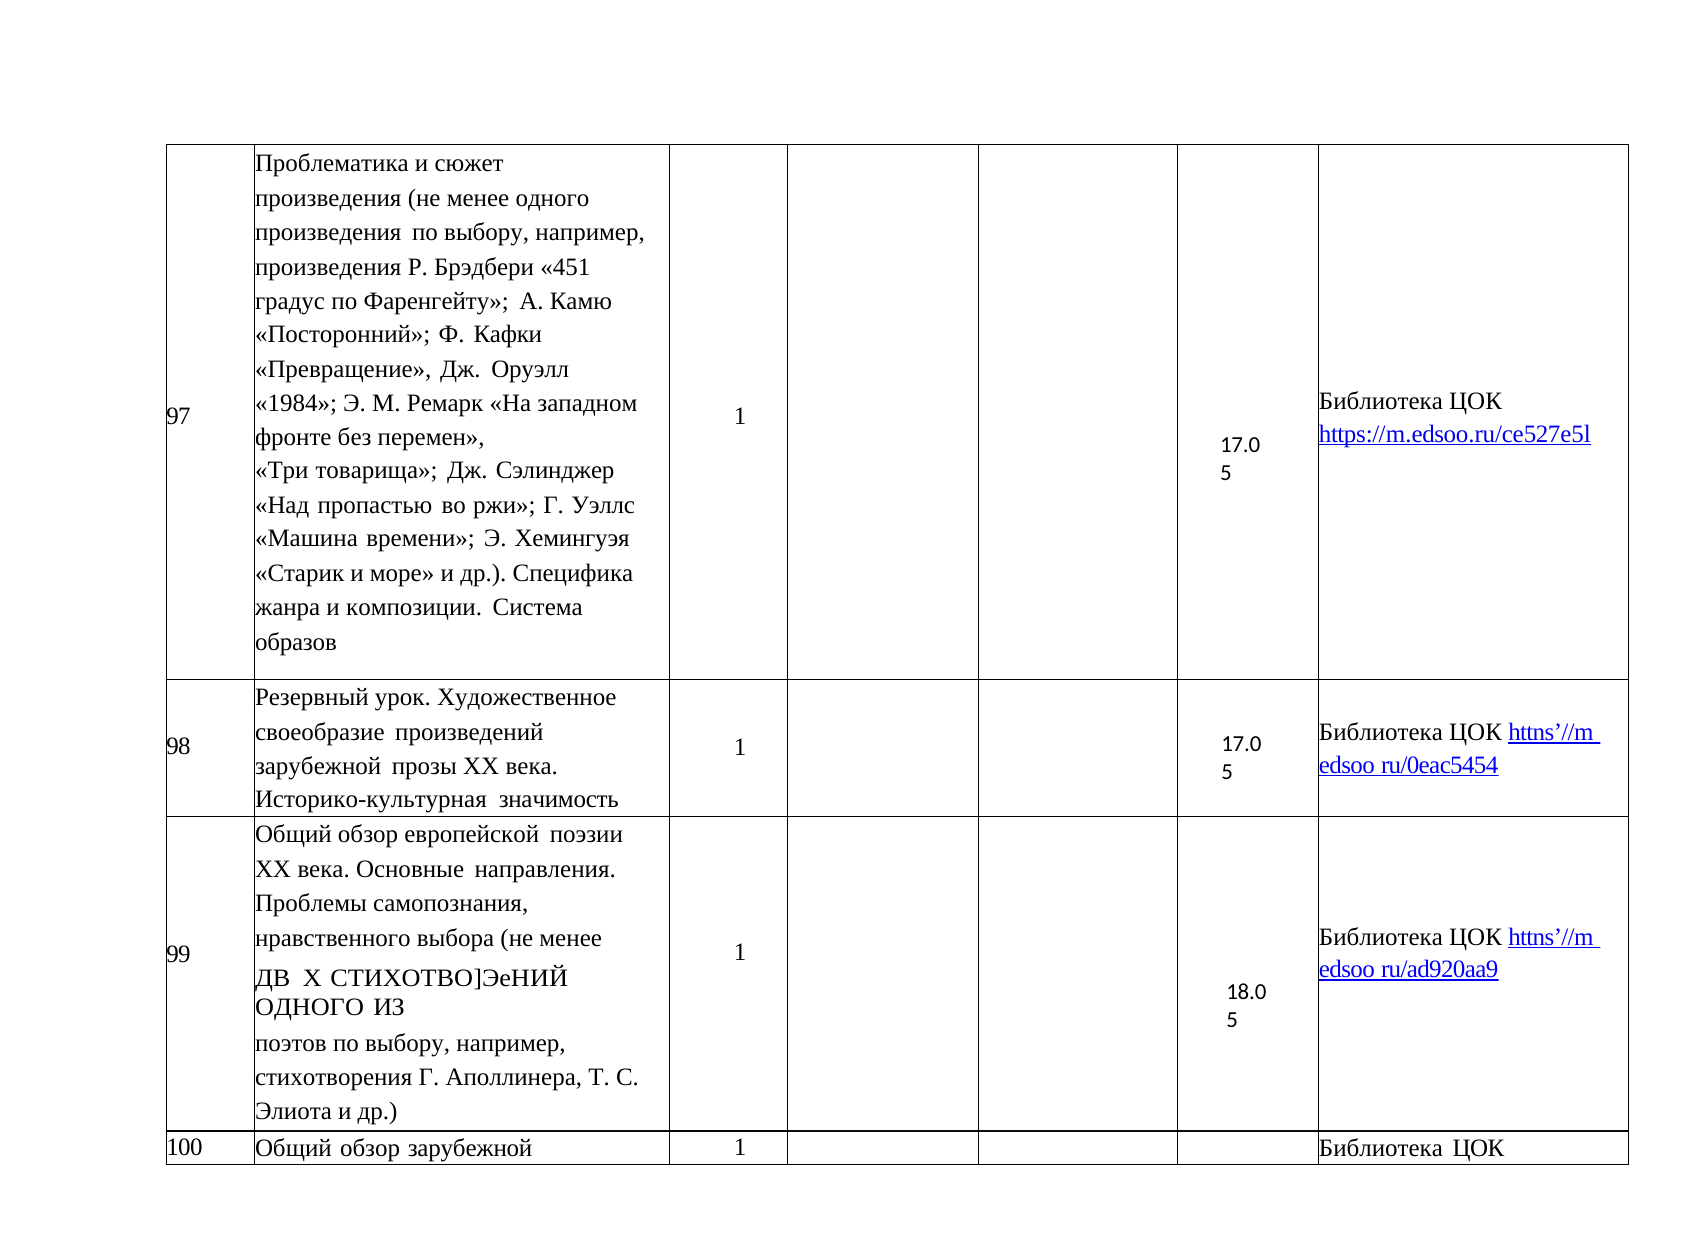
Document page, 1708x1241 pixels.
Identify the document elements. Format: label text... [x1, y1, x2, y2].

table_header Библиотека ЦОК https://m.edsoo.ru/ce527e5l [1319, 145, 1628, 679]
table_cell 99 [167, 817, 254, 1129]
table_cell [979, 817, 1177, 1129]
table_header 1 [670, 145, 787, 679]
table_cell Общий обзор зарубежной [255, 1132, 669, 1164]
table_header [1178, 145, 1318, 679]
table_cell 1 [670, 680, 787, 816]
table_cell Резервный урок. Художественное своеобразие произведений зарубежной прозы XX века. Историко-культурная значимость [255, 680, 669, 816]
table_cell [979, 1132, 1177, 1164]
table_cell [1178, 680, 1318, 816]
table_header [979, 145, 1177, 679]
table_cell Библиотека ЦОК httns’//m edsoo ru/0eac5454 [1319, 680, 1628, 816]
table_cell Общий обзор европейской поэзии XX века. Основные направления. Проблемы самопознания, нравственного выбора (не менее ДВ Х CTИXOTBO]ЭeHИЙ ОДНОГО ИЗ поэтов по выбору, например, стихотворения Г. Аполлинера, Т. С. Элиота и др.) [255, 817, 669, 1129]
table_header 97 [167, 145, 254, 679]
table_cell 98 [167, 680, 254, 816]
table_header [788, 145, 978, 679]
table_cell 100 [167, 1132, 254, 1164]
table_cell [788, 1132, 978, 1164]
table_cell [1178, 1132, 1318, 1164]
table_cell [979, 680, 1177, 816]
table_cell 1 [670, 1132, 787, 1164]
table_cell Библиотека ЦОК httns’//m edsoo ru/ad920aa9 [1319, 817, 1628, 1129]
table_cell [1178, 817, 1318, 1129]
table_cell 1 [670, 817, 787, 1129]
table_cell [788, 680, 978, 816]
table_header Проблематика и сюжет произведения (не менее одного произведения по выбору, например, произведения Р. Брэдбери «451 градус по Фаренгейту»; А. Камю «Посторонний»; Ф. Кафки «Превращение», Дж. Оруэлл «1984»; Э. М. Ремарк «На западном фронте без перемен», «Три товарища»; Дж. Сэлинджер «Над пропастью во ржи»; Г. Уэллс «Машина времени»; Э. Хемингуэя «Старик и море» и др.). Специфика жанра и композиции. Система образов [255, 145, 669, 679]
table_cell Библиотека ЦОК [1319, 1132, 1628, 1164]
table_cell [788, 817, 978, 1129]
